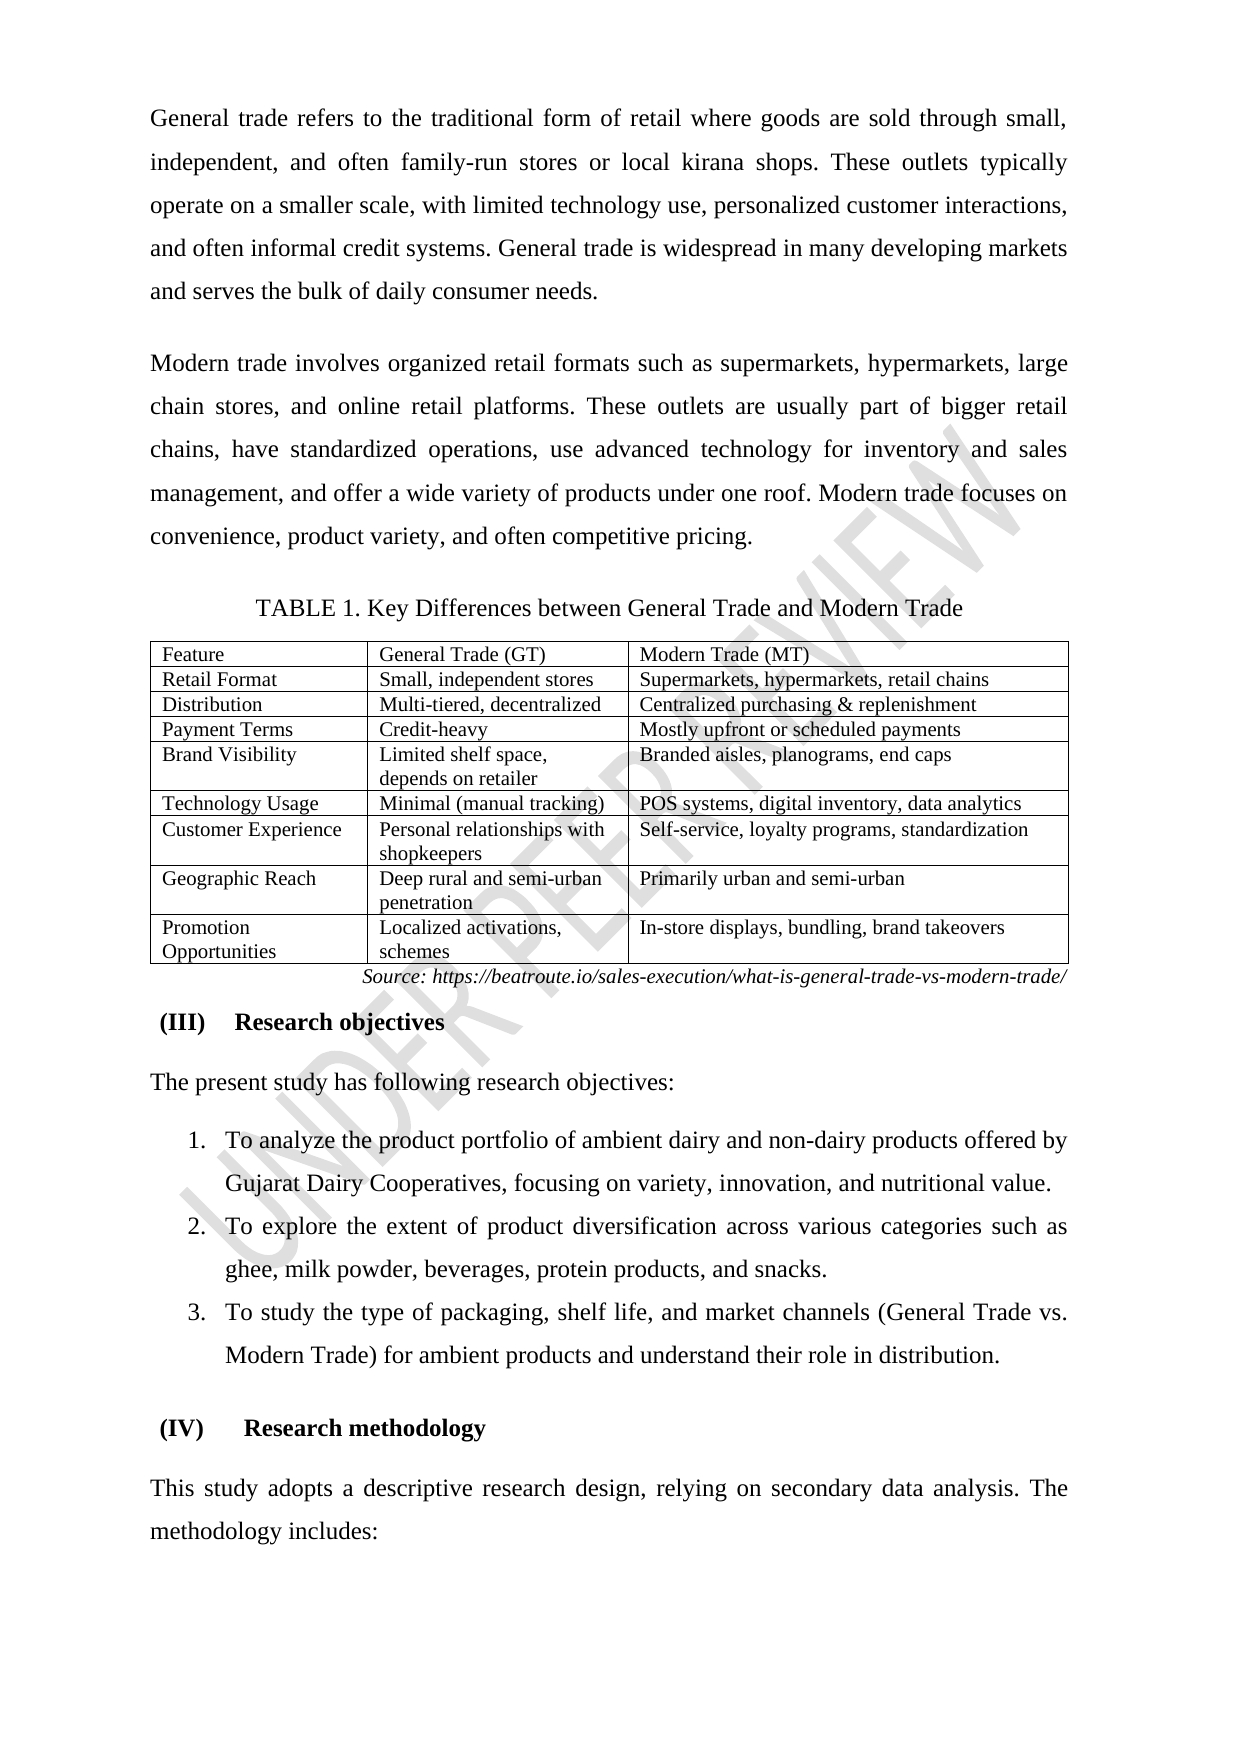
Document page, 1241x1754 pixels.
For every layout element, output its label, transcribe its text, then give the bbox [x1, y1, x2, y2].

table_cell Geographic Reach [151, 866, 367, 914]
table_cell Primarily urban and semi-urban [629, 866, 1068, 914]
table_cell Brand Visibility [151, 742, 367, 790]
list To explore the extent of product diversification across various categories such as ghee, milk powder, beverages, protein products, and snacks. [187, 1211, 1069, 1283]
text The present study has following research objectives: [150, 1067, 1069, 1096]
text TABLE 1. Key Differences between General Trade and Modern Trade [150, 593, 1069, 622]
table_cell Minimal (manual tracking) [368, 791, 628, 815]
table_cell Payment Terms [151, 717, 367, 741]
table_cell Credit-heavy [368, 717, 628, 741]
table_cell Supermarkets, hypermarkets, retail chains [629, 667, 1068, 691]
table_cell Multi-tiered, decentralized [368, 692, 628, 716]
text Modern trade involves organized retail formats such as supermarkets, hypermarkets, large chain stores, and online retail platforms. These outlets are usually part of bigger retail chains, have standardized operations, use advanced technology for inventory and sales management, and offer a wide variety of products under one roof. Modern trade focuses on convenience, product variety, and often competitive pricing. [150, 348, 1069, 549]
table_header Modern Trade (MT) [629, 642, 1068, 666]
table_cell In-store displays, bundling, brand takeovers [629, 915, 1068, 963]
table_cell Small, independent stores [368, 667, 628, 691]
table_cell Self-service, loyalty programs, standardization [629, 816, 1068, 864]
table_cell Deep rural and semi-urban penetration [368, 866, 628, 914]
table_header Feature [151, 642, 367, 666]
table_cell Branded aisles, planograms, end caps [629, 742, 1068, 790]
table_cell Technology Usage [151, 791, 367, 815]
table_cell POS systems, digital inventory, data analytics [629, 791, 1068, 815]
table_cell Localized activations, schemes [368, 915, 628, 963]
table_cell Mostly upfront or scheduled payments [629, 717, 1068, 741]
list To analyze the product portfolio of ambient dairy and non-dairy products offered by Gujarat Dairy Cooperatives, focusing on variety, innovation, and nutritional value. [187, 1125, 1069, 1197]
table_cell Centralized purchasing & replenishment [629, 692, 1068, 716]
text Source: https://beatroute.io/sales-execution/what-is-general-trade-vs-modern-trade/ [150, 964, 1069, 988]
table_cell Retail Format [151, 667, 367, 691]
text This study adopts a descriptive research design, relying on secondary data analysis. The methodology includes: [150, 1473, 1069, 1545]
table_cell Distribution [151, 692, 367, 716]
list Research methodology [159, 1413, 1069, 1441]
table_cell Promotion Opportunities [151, 915, 367, 963]
list Research objectives [159, 1007, 1069, 1035]
table_cell Customer Experience [151, 816, 367, 864]
text General trade refers to the traditional form of retail where goods are sold through small, independent, and often family-run stores or local kirana shops. These outlets typically operate on a smaller scale, with limited technology use, personalized customer interactions, and often informal credit systems. General trade is widespread in many developing markets and serves the bulk of daily consumer needs. [150, 103, 1069, 305]
table_header General Trade (GT) [368, 642, 628, 666]
table_cell Personal relationships with shopkeepers [368, 816, 628, 864]
list To study the type of packaging, shelf life, and market channels (General Trade vs. Modern Trade) for ambient products and understand their role in distribution. [187, 1297, 1069, 1369]
table_cell Limited shelf space, depends on retailer [368, 742, 628, 790]
